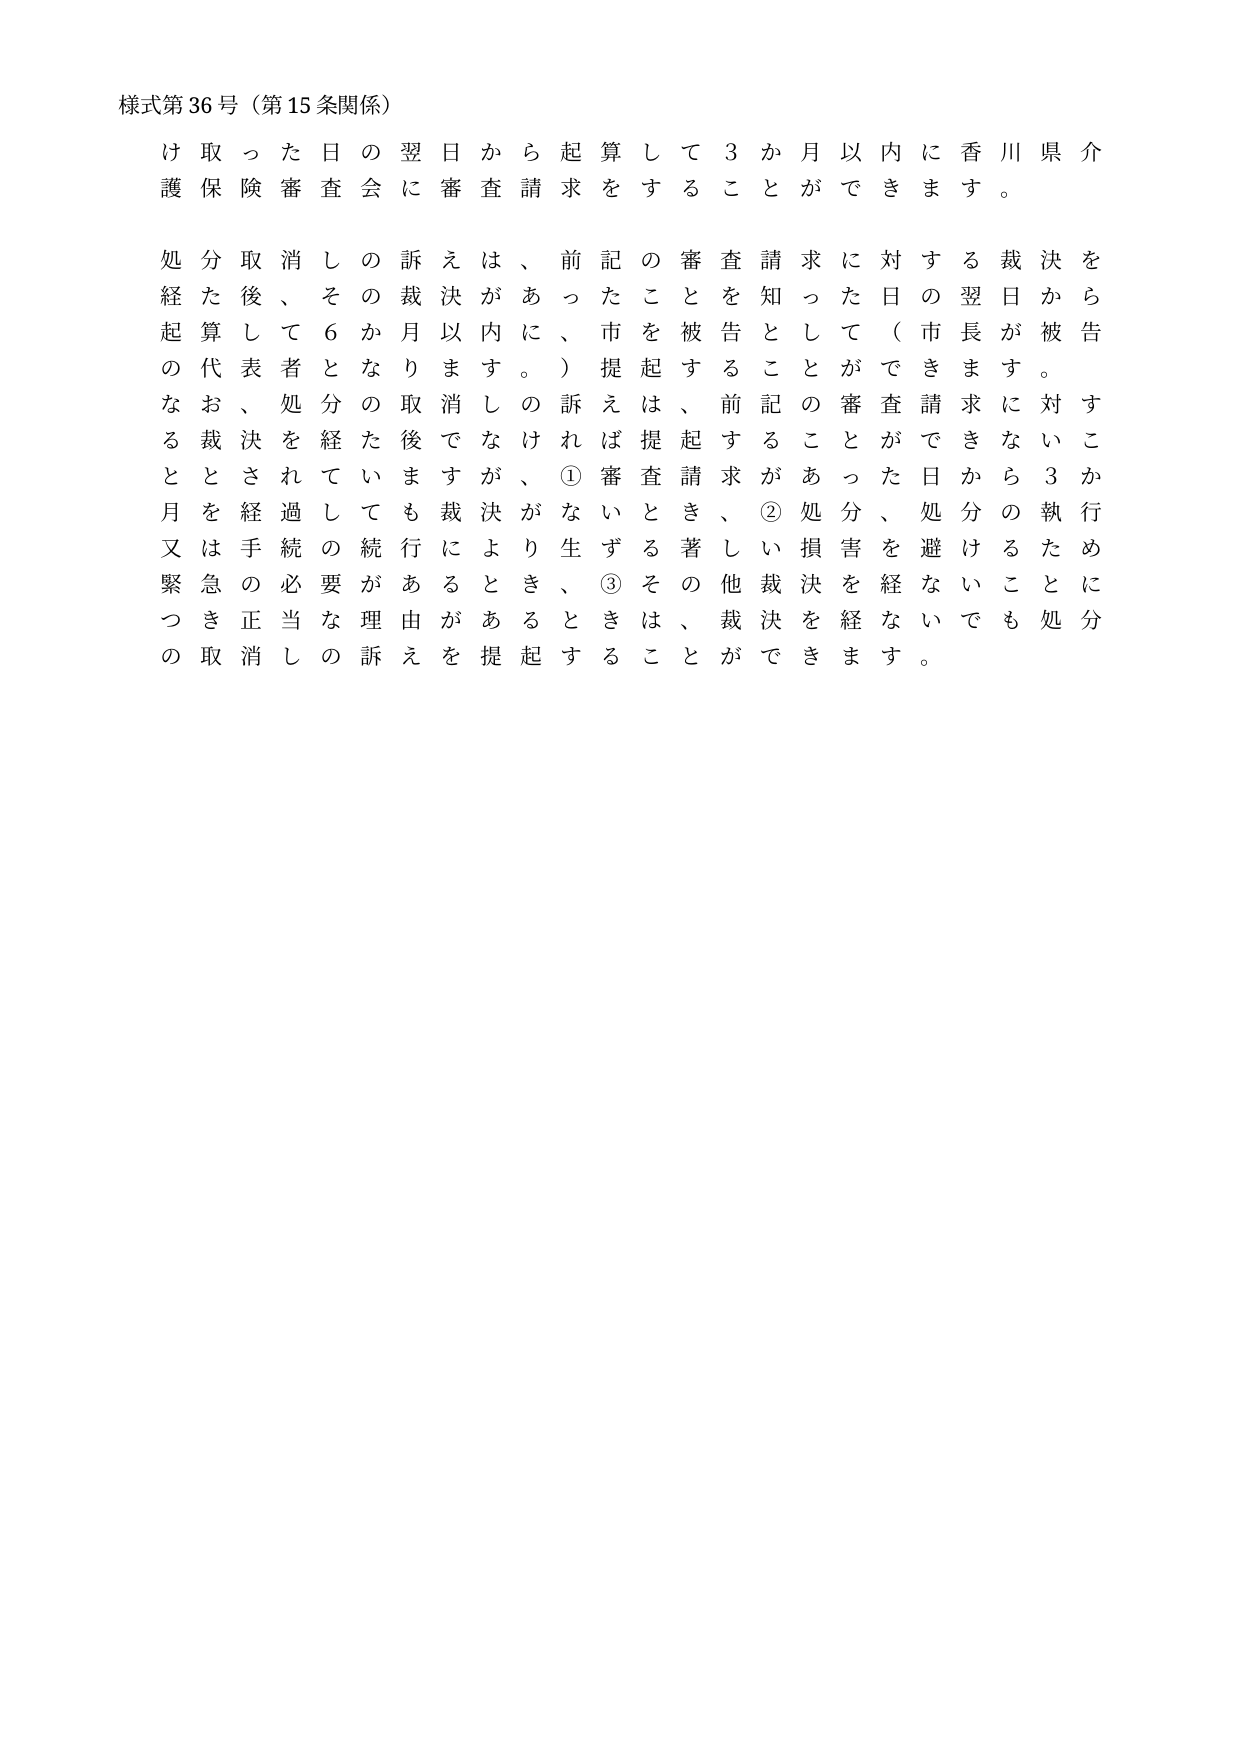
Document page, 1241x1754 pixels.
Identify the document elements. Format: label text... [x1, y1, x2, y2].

text 処分取消しの訴えは、前記の審査請求に対する裁決を経た後、その裁決があったことを知った日の翌日から起算して６か月以内に、市を被告として（市長が被告の代表者となります。）提起することができます。 [140, 241, 1120, 385]
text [140, 133, 1120, 205]
text なお、処分の取消しの訴えは、前記の審査請求に対する裁決を経た後でなければ提起することができないこととされていますが、①審査請求があった日から３か月を経過しても裁決がないとき、②処分、処分の執行又は手続の続行により生ずる著しい損害を避けるため緊急の必要があるとき、③その他裁決を経ないことにつき正当な理由があるときは、裁決を経ないでも処分の取消しの訴えを提起することができます。 [140, 385, 1120, 673]
